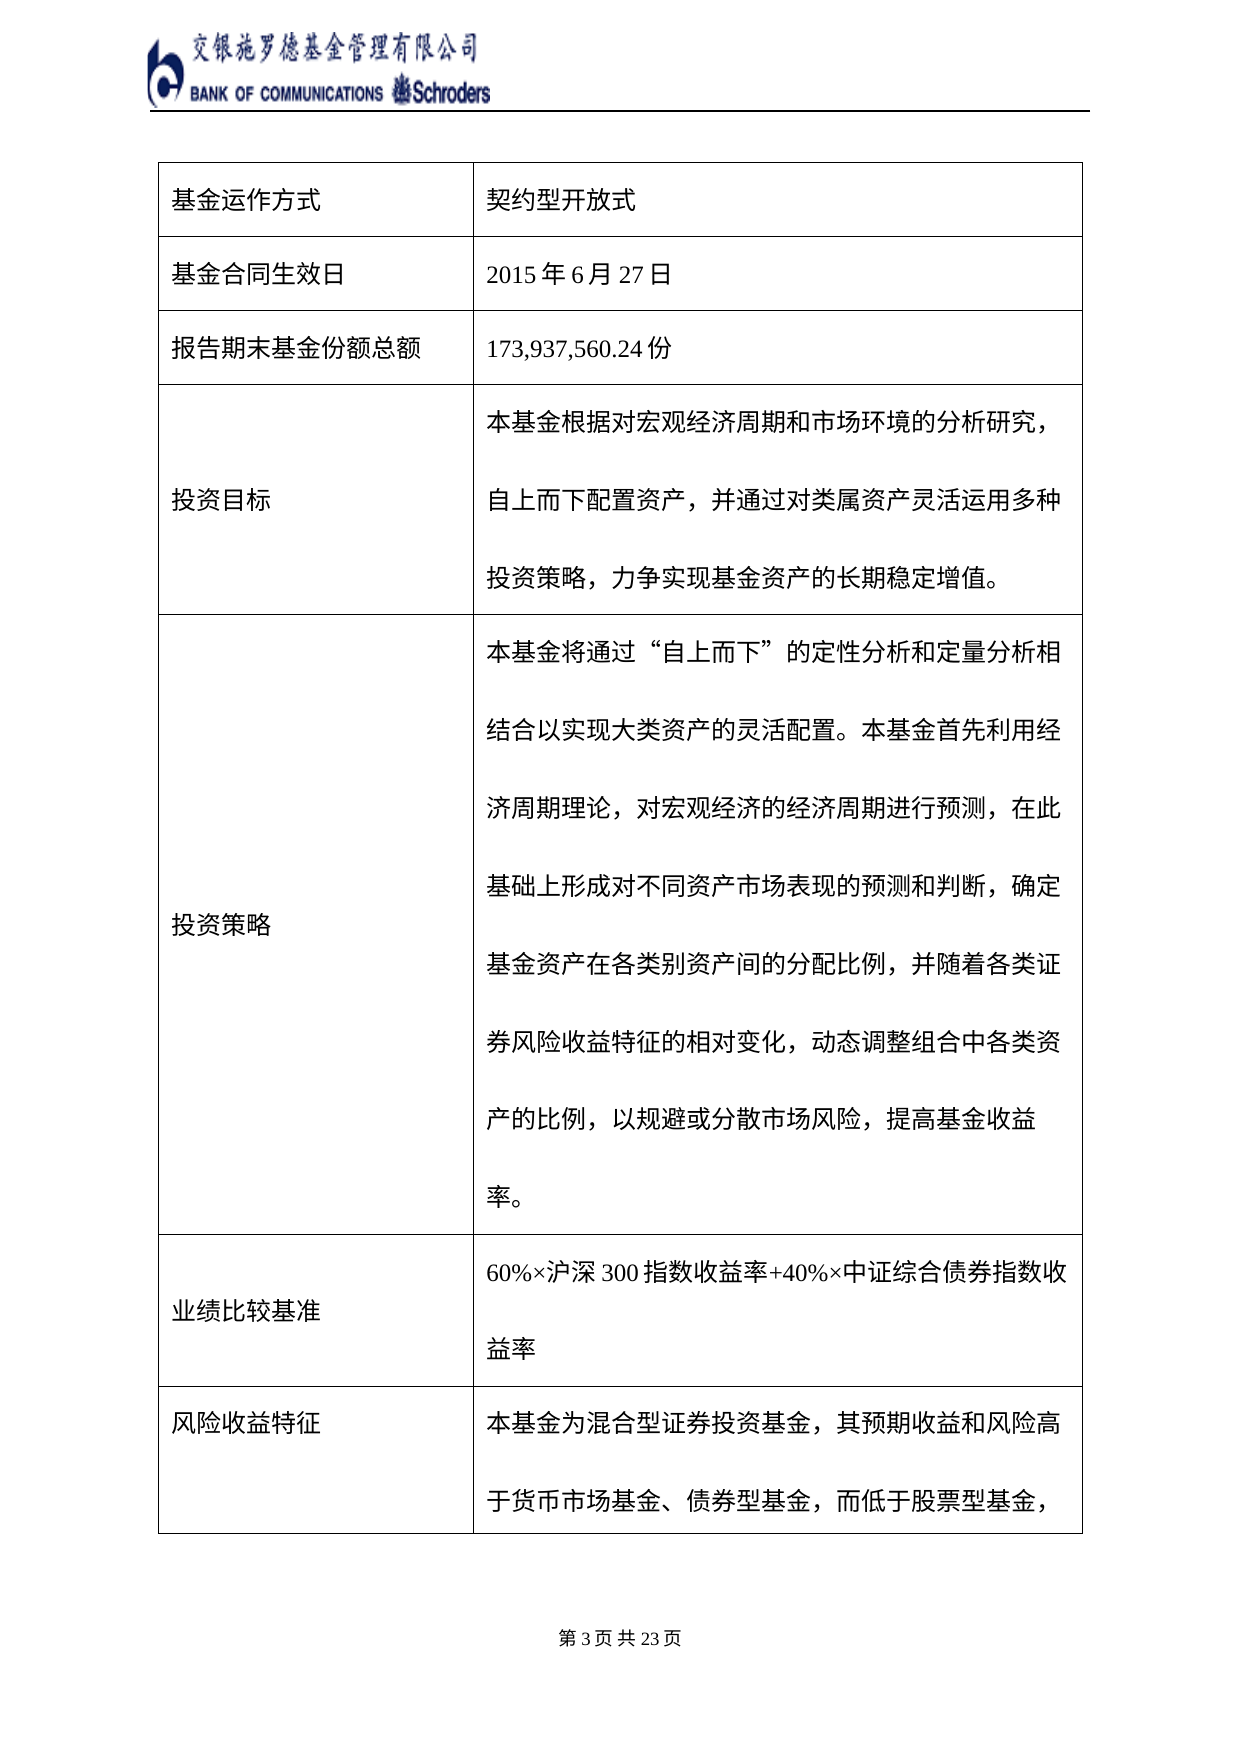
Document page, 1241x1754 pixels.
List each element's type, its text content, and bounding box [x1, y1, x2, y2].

table_cell 2015年6月27日 [474, 237, 1082, 310]
table_cell 业绩比较基准 [159, 1235, 473, 1386]
table_cell 投资策略 [159, 615, 473, 1233]
table_cell 报告期末基金份额总额 [159, 311, 473, 384]
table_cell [474, 1387, 1082, 1532]
picture [147, 32, 490, 108]
table_cell 基金合同生效日 [159, 237, 473, 310]
table_cell 本基金根据对宏观经济周期和市场环境的分析研究，自上而下配置资产，并通过对类属资产灵活运用多种投资策略，力争实现基金资产的长期稳定增值。 [474, 385, 1082, 614]
table_cell 本基金将通过“自上而下”的定性分析和定量分析相结合以实现大类资产的灵活配置。本基金首先利用经济周期理论，对宏观经济的经济周期进行预测，在此基础上形成对不同资产市场表现的预测和判断，确定基金资产在各类别资产间的分配比例，并随着各类证券风险收益特征的相对变化，动态调整组合中各类资产的比例，以规避或分散市场风险，提高基金收益率。 [474, 615, 1082, 1233]
table_cell 投资目标 [159, 385, 473, 614]
table_cell 173,937,560.24份 [474, 311, 1082, 384]
table_cell 基金运作方式 [159, 163, 473, 236]
table_cell 契约型开放式 [474, 163, 1082, 236]
table_cell 风险收益特征 [159, 1387, 473, 1532]
table_cell 60%×沪深300指数收益率+40%×中证综合债券指数收益率 [474, 1235, 1082, 1386]
